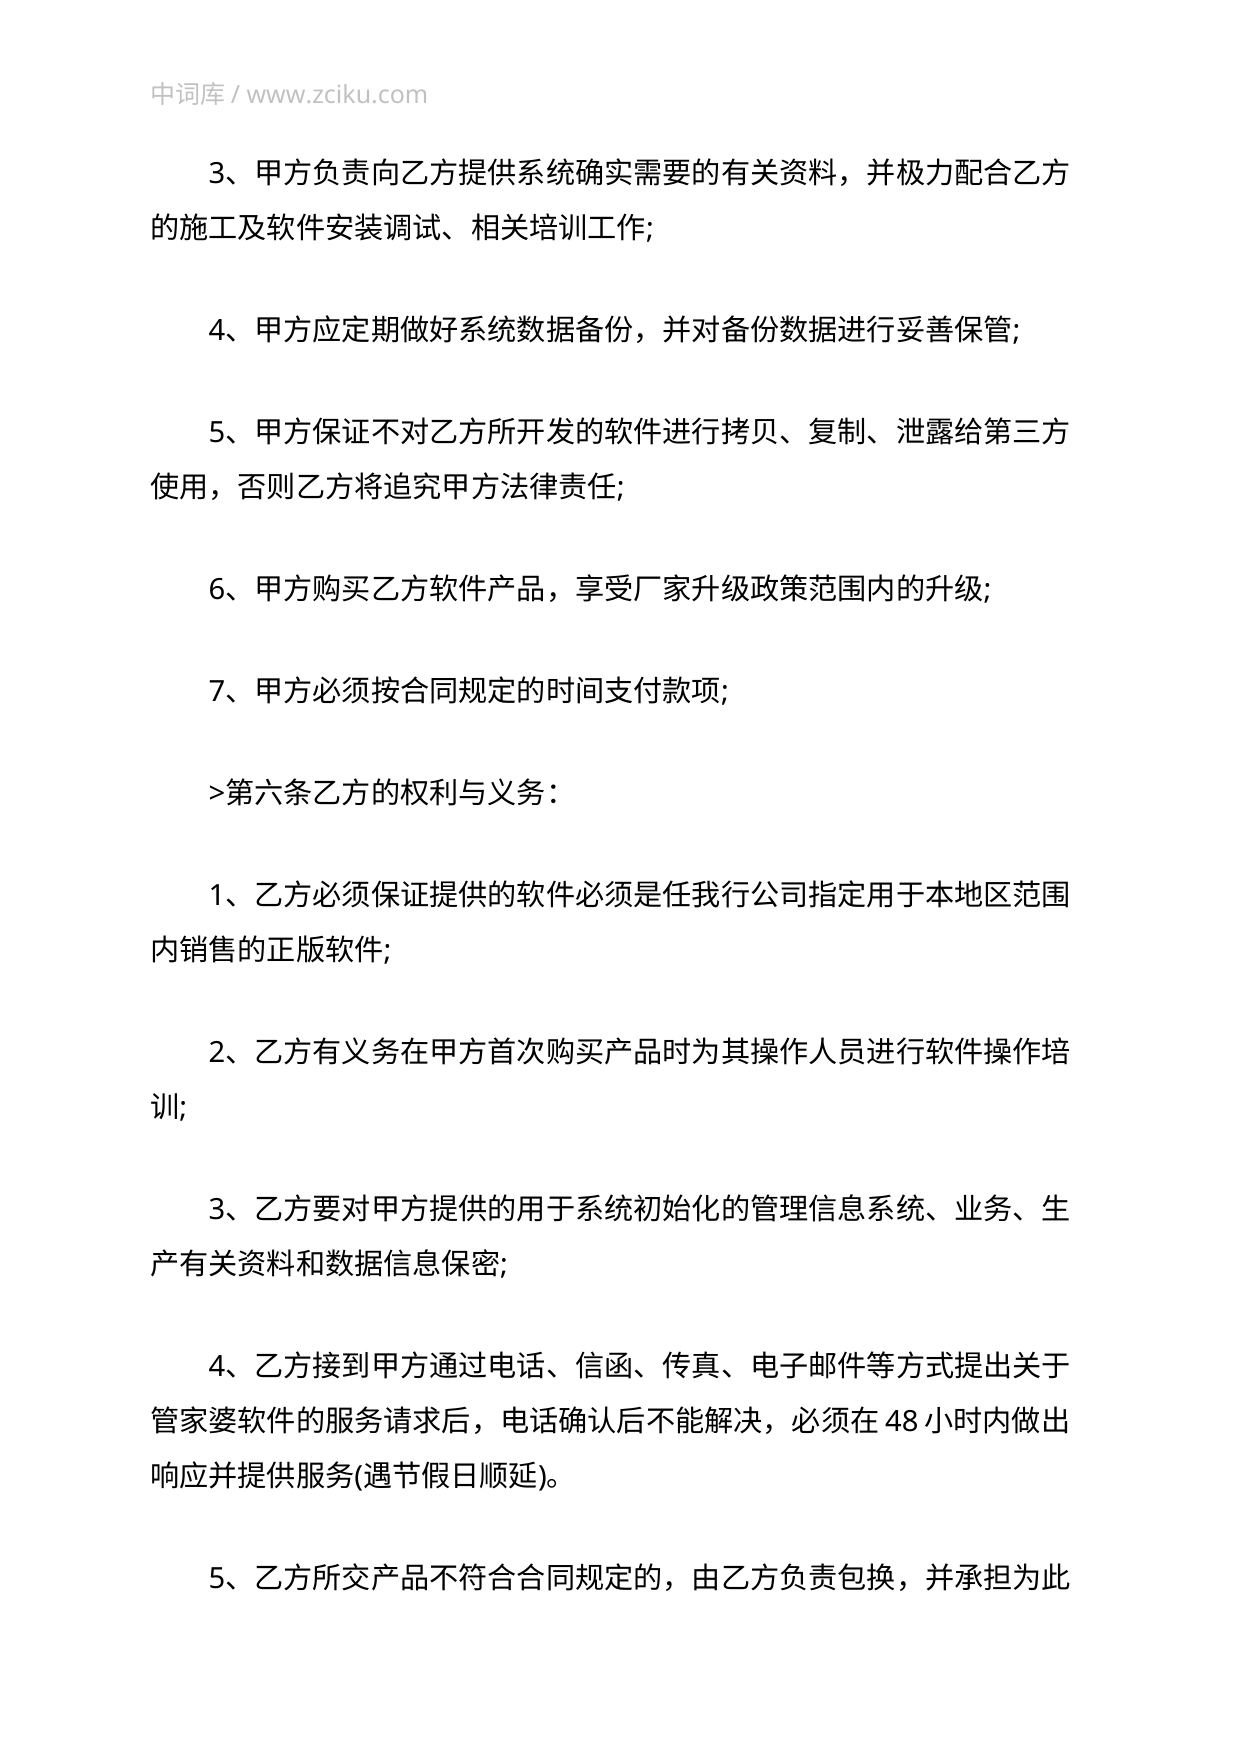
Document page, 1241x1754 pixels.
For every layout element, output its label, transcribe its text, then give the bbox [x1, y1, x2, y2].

text 1、乙方必须保证提供的软件必须是任我行公司指定用于本地区范围内销售的正版软件; [150, 872, 1090, 969]
text 3、甲方负责向乙方提供系统确实需要的有关资料，并极力配合乙方的施工及软件安装调试、相关培训工作; [150, 150, 1090, 247]
text 7、甲方必须按合同规定的时间支付款项; [150, 668, 1090, 710]
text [150, 1555, 1090, 1597]
text >第六条乙方的权利与义务： [150, 770, 1090, 812]
text 4、甲方应定期做好系统数据备份，并对备份数据进行妥善保管; [150, 307, 1090, 349]
text 4、乙方接到甲方通过电话、信函、传真、电子邮件等方式提出关于管家婆软件的服务请求后，电话确认后不能解决，必须在48小时内做出响应并提供服务(遇节假日顺延)。 [150, 1343, 1090, 1495]
text 5、甲方保证不对乙方所开发的软件进行拷贝、复制、泄露给第三方使用，否则乙方将追究甲方法律责任; [150, 409, 1090, 506]
text 3、乙方要对甲方提供的用于系统初始化的管理信息系统、业务、生产有关资料和数据信息保密; [150, 1186, 1090, 1283]
text 6、甲方购买乙方软件产品，享受厂家升级政策范围内的升级; [150, 566, 1090, 608]
text 2、乙方有义务在甲方首次购买产品时为其操作人员进行软件操作培训; [150, 1029, 1090, 1126]
